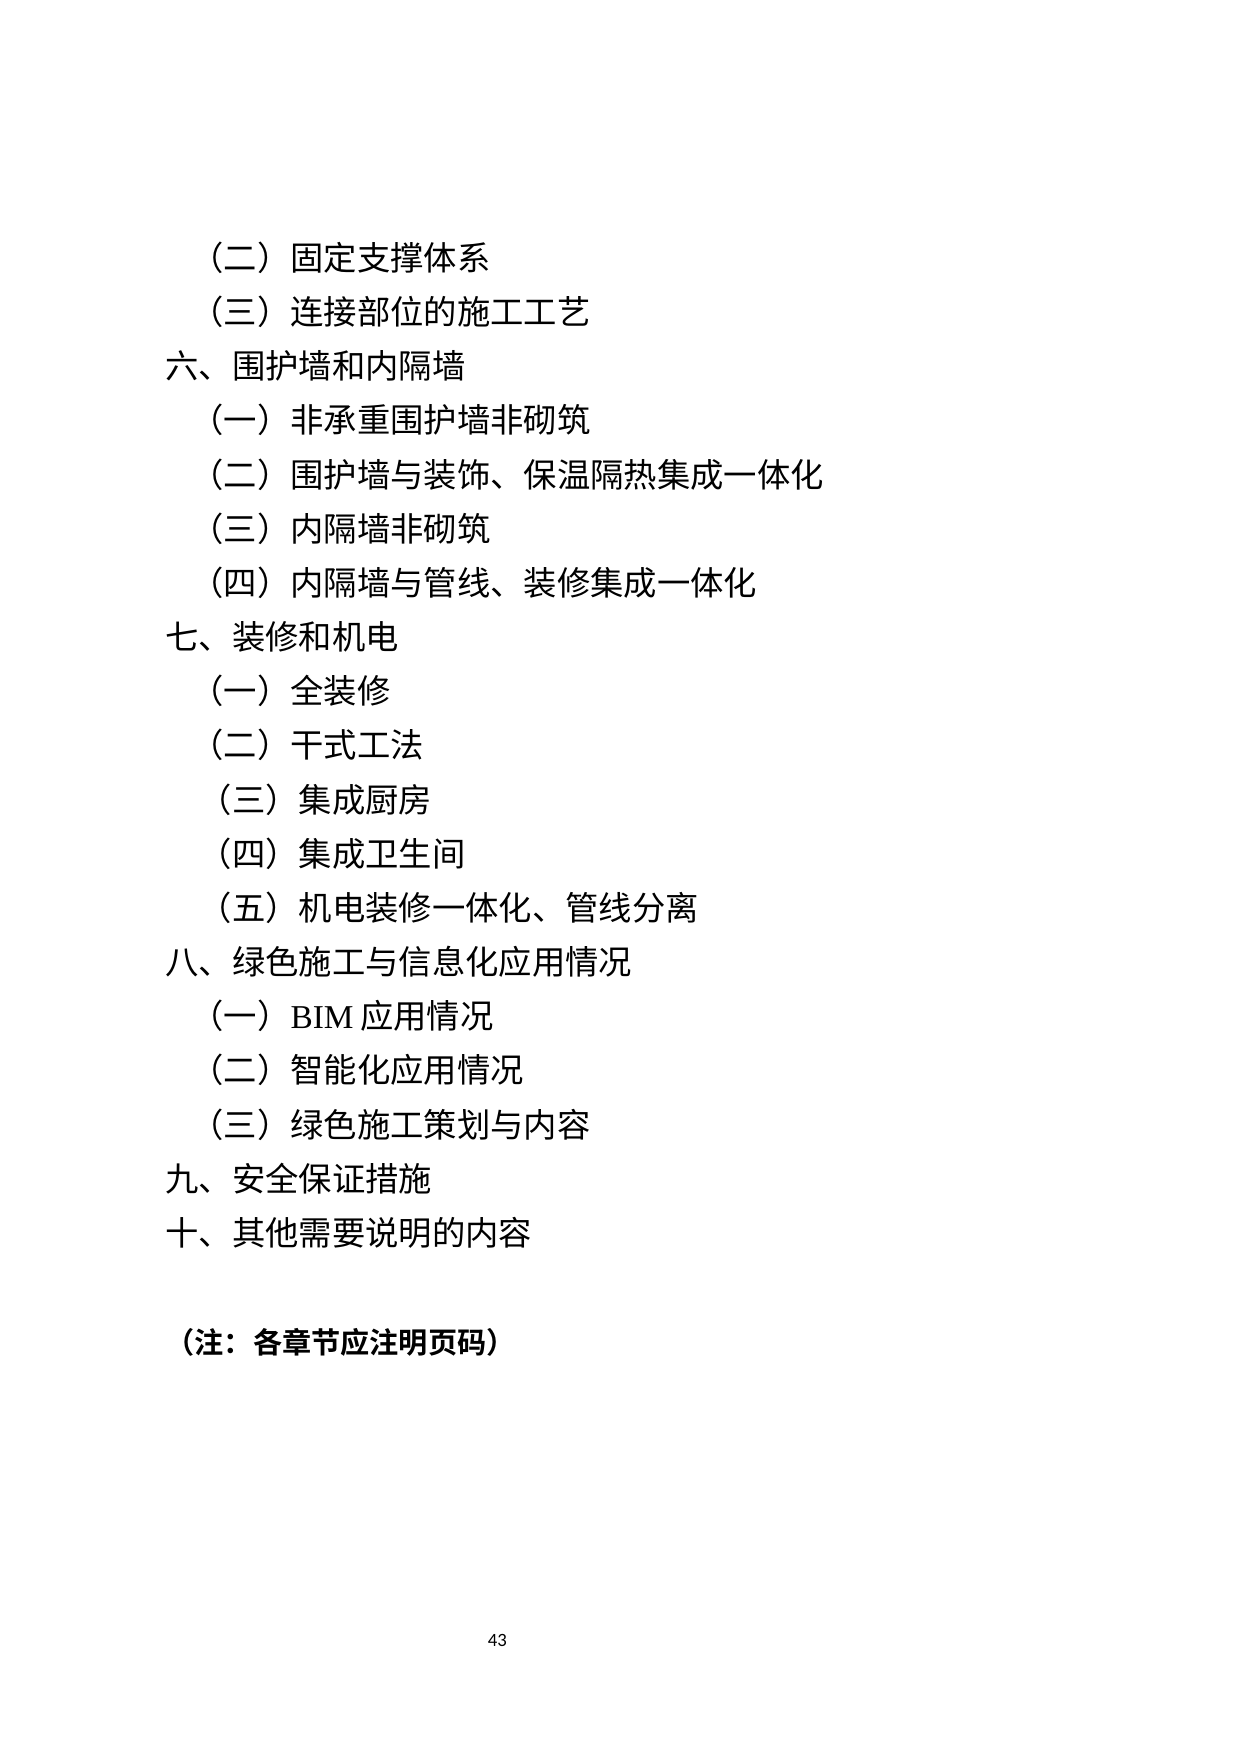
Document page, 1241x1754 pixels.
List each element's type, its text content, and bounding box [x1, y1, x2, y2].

text （三）内隔墙非砌筑 [165, 498, 1110, 552]
text （二）围护墙与装饰、保温隔热集成一体化 [165, 444, 1110, 498]
text （注：各章节应注明页码） [165, 1310, 1110, 1364]
text （二）智能化应用情况 [165, 1039, 1110, 1094]
text （四）内隔墙与管线、装修集成一体化 [165, 552, 1110, 606]
text （二）固定支撑体系 [165, 227, 1110, 281]
text 八、绿色施工与信息化应用情况 [165, 931, 1110, 985]
text （一）非承重围护墙非砌筑 [165, 389, 1110, 444]
text 六、围护墙和内隔墙 [165, 335, 1110, 389]
text （五）机电装修一体化、管线分离 [165, 877, 1110, 931]
text （一）全装修 [165, 660, 1110, 714]
text （三）连接部位的施工工艺 [165, 281, 1110, 335]
text （三）集成厨房 [165, 769, 1110, 823]
text 七、装修和机电 [165, 606, 1110, 660]
text （三）绿色施工策划与内容 [165, 1094, 1110, 1148]
text （一）BIM应用情况 [165, 985, 1110, 1039]
text 九、安全保证措施 [165, 1148, 1110, 1202]
text （四）集成卫生间 [165, 823, 1110, 877]
text （二）干式工法 [165, 714, 1110, 769]
text 十、其他需要说明的内容 [165, 1202, 1110, 1256]
